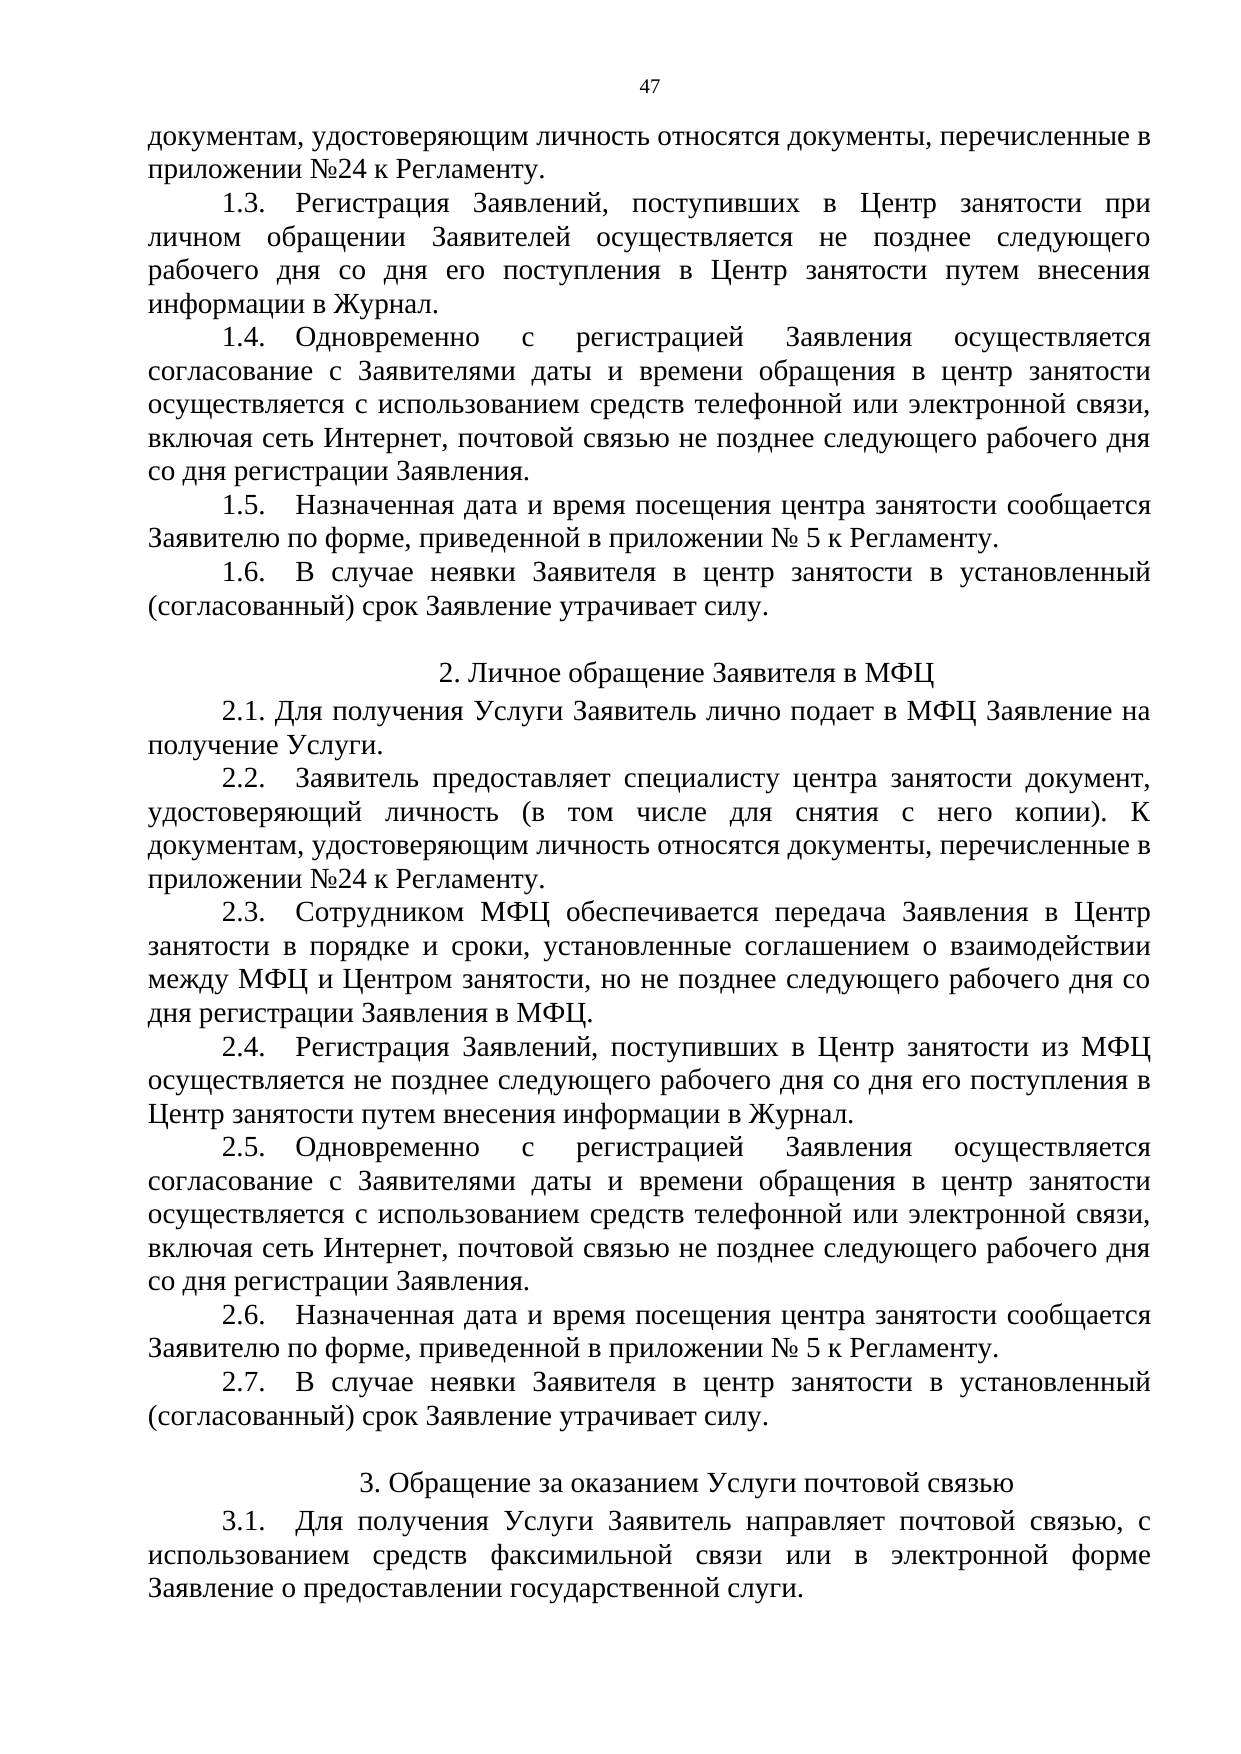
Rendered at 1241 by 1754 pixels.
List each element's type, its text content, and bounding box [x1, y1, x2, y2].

list В случае неявки Заявителя в центр занятости в установленный (согласованный) срок Заявление утрачивает силу. [148, 1364, 1152, 1431]
text 2. Личное обращение Заявителя в МФЦ [148, 655, 1152, 688]
text 3. Обращение за оказанием Услуги почтовой связью [148, 1465, 1152, 1498]
list Сотрудником МФЦ обеспечивается передача Заявления в Центр занятости в порядке и сроки, установленные соглашением о взаимодействии между МФЦ и Центром занятости, но не позднее следующего рабочего дня со дня регистрации Заявления в МФЦ. [148, 894, 1152, 1029]
list Регистрация Заявлений, поступивших в Центр занятости при личном обращении Заявителей осуществляется не позднее следующего рабочего дня со дня его поступления в Центр занятости путем внесения информации в Журнал. [148, 185, 1152, 319]
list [148, 118, 1152, 185]
list Для получения Услуги Заявитель направляет почтовой связью, с использованием средств факсимильной связи или в электронной форме Заявление о предоставлении государственной слуги. [148, 1503, 1152, 1604]
text 2.1. Для получения Услуги Заявитель лично подает в МФЦ Заявление на получение Услуги. [148, 693, 1152, 760]
list Регистрация Заявлений, поступивших в Центр занятости из МФЦ осуществляется не позднее следующего рабочего дня со дня его поступления в Центр занятости путем внесения информации в Журнал. [148, 1029, 1152, 1129]
list В случае неявки Заявителя в центр занятости в установленный (согласованный) срок Заявление утрачивает силу. [148, 554, 1152, 621]
list Назначенная дата и время посещения центра занятости сообщается Заявителю по форме, приведенной в приложении № 5 к Регламенту. [148, 1297, 1152, 1364]
list Назначенная дата и время посещения центра занятости сообщается Заявителю по форме, приведенной в приложении № 5 к Регламенту. [148, 487, 1152, 554]
